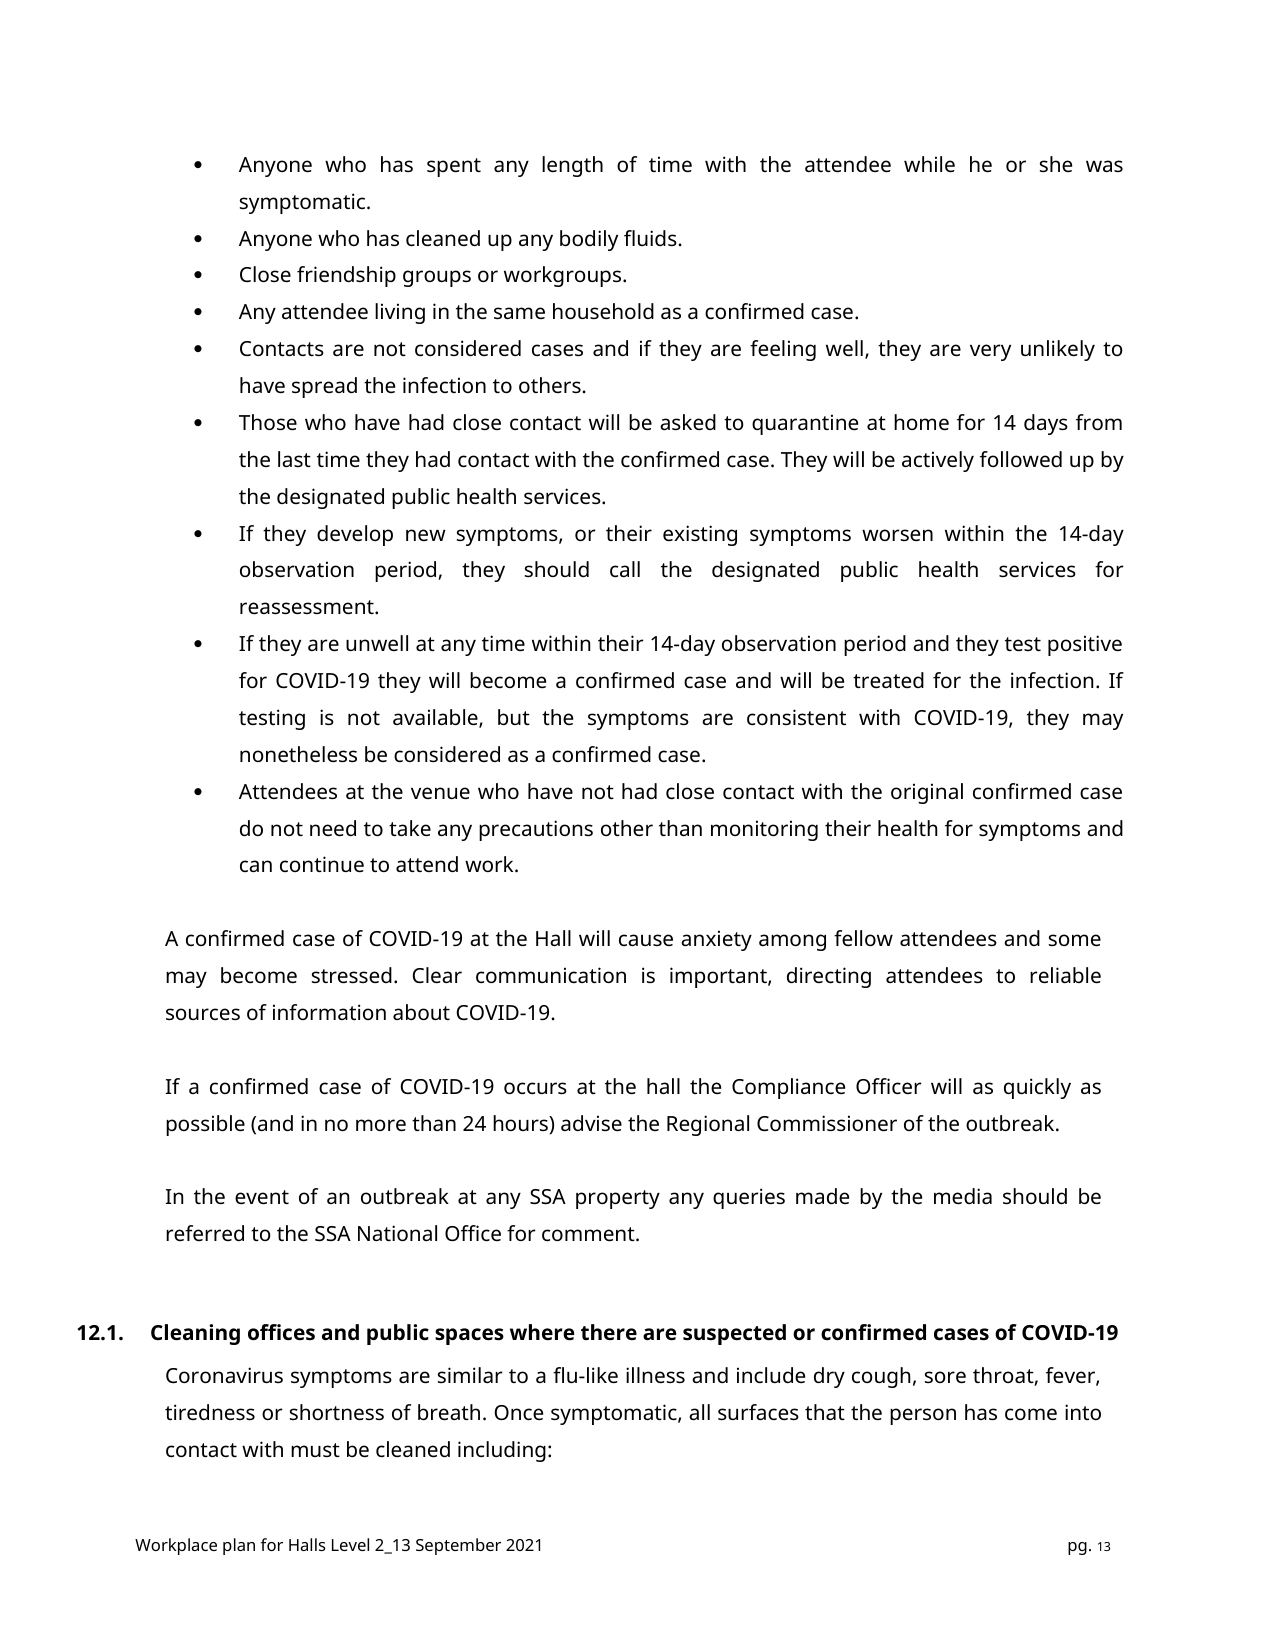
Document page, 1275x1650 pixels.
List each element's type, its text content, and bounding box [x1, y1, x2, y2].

list If they are unwell at any time within their 14-day observation period and they test positive for COVID-19 they will become a confirmed case and will be treated for the infection. If testing is not available, but the symptoms are consistent with COVID-19, they may nonetheless be considered as a confirmed case. [194, 629, 1125, 768]
list If a confirmed case of COVID-19 occurs at the hall the Compliance Officer will as quickly as possible (and in no more than 24 hours) advise the Regional Commissioner of the outbreak. [165, 1072, 1103, 1137]
list Close friendship groups or workgroups. [194, 261, 1125, 289]
list Attendees at the venue who have not had close contact with the original confirmed case do not need to take any precautions other than monitoring their health for symptoms and can continue to attend work. [194, 777, 1125, 879]
list A confirmed case of COVID-19 at the Hall will cause anxiety among fellow attendees and some may become stressed. Clear communication is important, directing attendees to reliable sources of information about COVID-19. [165, 924, 1103, 1027]
list Coronavirus symptoms are similar to a flu-like illness and include dry cough, sore throat, fever, tiredness or shortness of breath. Once symptomatic, all surfaces that the person has come into contact with must be cleaned including: [165, 1361, 1103, 1463]
list Anyone who has spent any length of time with the attendee while he or she was symptomatic. [194, 150, 1125, 215]
list Contacts are not considered cases and if they are feeling well, they are very unlikely to have spread the infection to others. [194, 334, 1125, 400]
list If they develop new symptoms, or their existing symptoms worsen within the 14-day observation period, they should call the designated public health services for reassessment. [194, 519, 1125, 621]
subtitle Cleaning offices and public spaces where there are suspected or confirmed cases of COVID-19 [76, 1318, 1125, 1347]
list In the event of an outbreak at any SSA property any queries made by the media should be referred to the SSA National Office for comment. [165, 1182, 1103, 1248]
list Those who have had close contact will be asked to quarantine at home for 14 days from the last time they had contact with the confirmed case. They will be actively followed up by the designated public health services. [194, 408, 1125, 510]
list Anyone who has cleaned up any bodily fluids. [194, 224, 1125, 252]
list Any attendee living in the same household as a confirmed case. [194, 297, 1125, 326]
